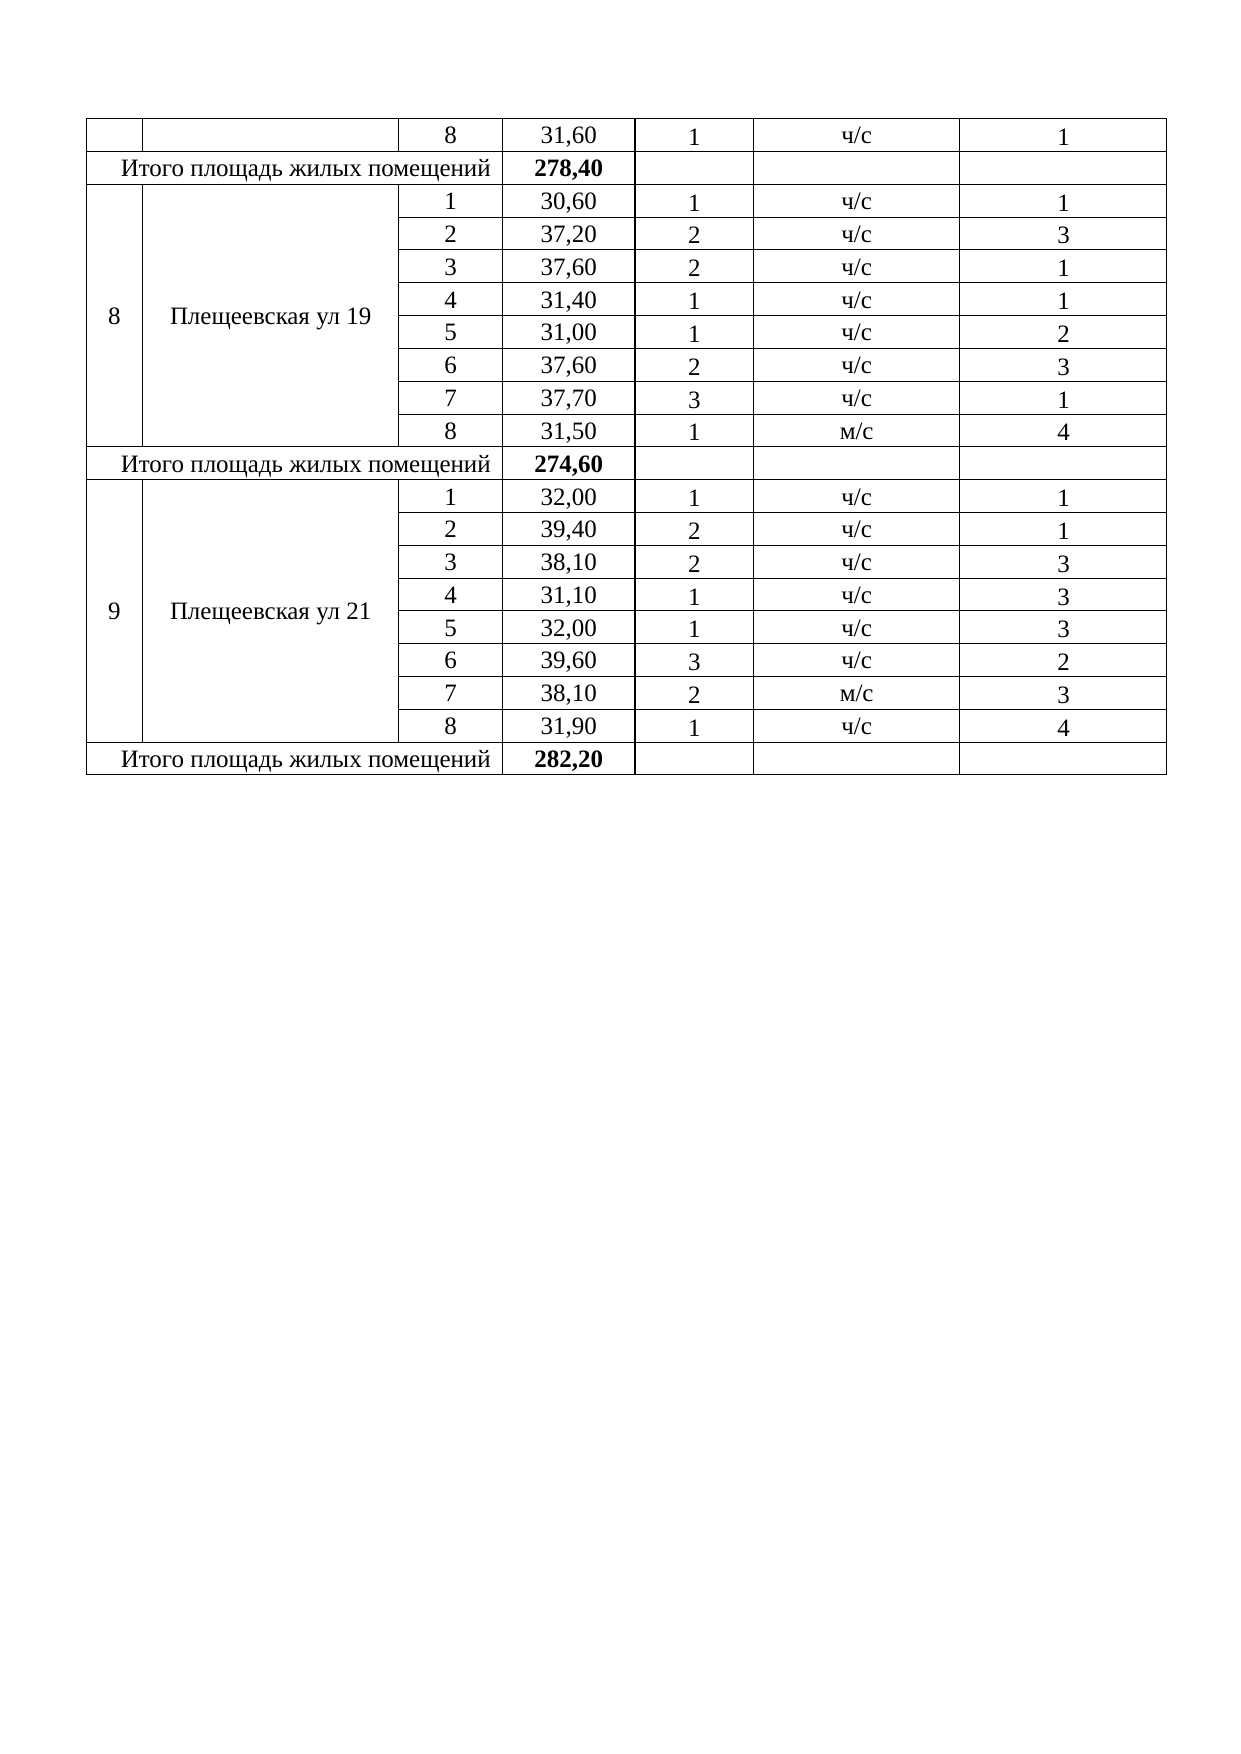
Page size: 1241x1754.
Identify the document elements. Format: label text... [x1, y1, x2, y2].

table_cell 8 [399, 710, 502, 742]
table_cell 31,00 [503, 316, 634, 348]
table_cell 3 [960, 611, 1166, 643]
table_cell ч/с [754, 283, 959, 315]
table_cell 3 [399, 250, 502, 282]
table_cell 1 [636, 579, 753, 610]
table_cell 3 [399, 546, 502, 577]
table_cell 5 [399, 611, 502, 643]
table_cell 6 [399, 349, 502, 381]
table_cell [960, 447, 1166, 479]
table_cell 278,40 [503, 152, 634, 184]
table_cell Плещеевская ул 21 [143, 480, 398, 742]
table_cell ч/с [754, 119, 959, 151]
table_cell [754, 152, 959, 184]
table_cell 5 [399, 316, 502, 348]
table_cell ч/с [754, 546, 959, 577]
table_cell 31,10 [503, 579, 634, 610]
table_cell 38,10 [503, 677, 634, 709]
table_cell м/с [754, 415, 959, 446]
table_cell ч/с [754, 513, 959, 545]
table_cell 9 [87, 480, 142, 742]
table_cell 3 [960, 579, 1166, 610]
table_cell 3 [960, 677, 1166, 709]
table_cell 1 [636, 415, 753, 446]
table_cell 8 [87, 185, 142, 446]
table_cell ч/с [754, 316, 959, 348]
table_cell 2 [636, 513, 753, 545]
table_cell ч/с [754, 349, 959, 381]
table_cell 3 [636, 382, 753, 413]
table_cell 2 [636, 218, 753, 249]
table_cell ч/с [754, 218, 959, 249]
table_cell 31,90 [503, 710, 634, 742]
table_cell ч/с [754, 382, 959, 413]
table_cell ч/с [754, 480, 959, 512]
table_cell 6 [399, 644, 502, 676]
table_cell Итого площадь жилых помещений [87, 152, 502, 184]
table_cell 31,50 [503, 415, 634, 446]
table_cell 4 [399, 283, 502, 315]
table_cell ч/с [754, 579, 959, 610]
table_cell 30,60 [503, 185, 634, 217]
table_cell 1 [636, 611, 753, 643]
table_cell 1 [960, 185, 1166, 217]
table_cell Плещеевская ул 19 [143, 185, 398, 446]
table_cell 1 [399, 480, 502, 512]
table_cell [636, 743, 753, 774]
table_cell 3 [960, 546, 1166, 577]
table_cell 2 [960, 644, 1166, 676]
table_cell 39,40 [503, 513, 634, 545]
table_cell 31,40 [503, 283, 634, 315]
table_cell 2 [399, 513, 502, 545]
table_cell 274,60 [503, 447, 634, 479]
table_cell м/с [754, 677, 959, 709]
table_cell 2 [636, 677, 753, 709]
table_cell 7 [399, 382, 502, 413]
table_cell 37,20 [503, 218, 634, 249]
table_cell [960, 743, 1166, 774]
table_cell 2 [399, 218, 502, 249]
table_cell 38,10 [503, 546, 634, 577]
table_cell 2 [636, 250, 753, 282]
table_cell 1 [636, 283, 753, 315]
table_cell 2 [960, 316, 1166, 348]
table_cell [754, 447, 959, 479]
table_cell 1 [399, 185, 502, 217]
table_cell ч/с [754, 250, 959, 282]
table_cell 3 [960, 349, 1166, 381]
table_cell 2 [636, 349, 753, 381]
table_cell 32,00 [503, 480, 634, 512]
table_cell 1 [636, 480, 753, 512]
table_cell ч/с [754, 710, 959, 742]
table_cell [636, 447, 753, 479]
table_cell 4 [399, 579, 502, 610]
table_cell 2 [636, 546, 753, 577]
table_cell [960, 152, 1166, 184]
table_cell 1 [636, 710, 753, 742]
table_cell 32,00 [503, 611, 634, 643]
table_cell 1 [960, 250, 1166, 282]
table_cell 1 [636, 119, 753, 151]
table_cell 1 [636, 185, 753, 217]
table_cell 4 [960, 710, 1166, 742]
table_cell Итого площадь жилых помещений [87, 447, 502, 479]
table_cell 1 [960, 480, 1166, 512]
table_cell ч/с [754, 611, 959, 643]
table_cell 1 [960, 119, 1166, 151]
table_cell 37,60 [503, 349, 634, 381]
table_cell 3 [636, 644, 753, 676]
table_cell Итого площадь жилых помещений [87, 743, 502, 774]
table_cell 37,60 [503, 250, 634, 282]
table_cell 37,70 [503, 382, 634, 413]
table_cell 1 [960, 283, 1166, 315]
table_cell 1 [636, 316, 753, 348]
table_cell [754, 743, 959, 774]
table_cell 31,60 [503, 119, 634, 151]
table_cell ч/с [754, 644, 959, 676]
table_cell 3 [960, 218, 1166, 249]
table_cell 1 [960, 513, 1166, 545]
table_cell 7 [399, 677, 502, 709]
table_cell ч/с [754, 185, 959, 217]
table_cell [636, 152, 753, 184]
table_cell 1 [960, 382, 1166, 413]
table_cell 8 [399, 415, 502, 446]
table_cell 8 [399, 119, 502, 151]
table_cell 4 [960, 415, 1166, 446]
table_cell 282,20 [503, 743, 634, 774]
table_cell 39,60 [503, 644, 634, 676]
